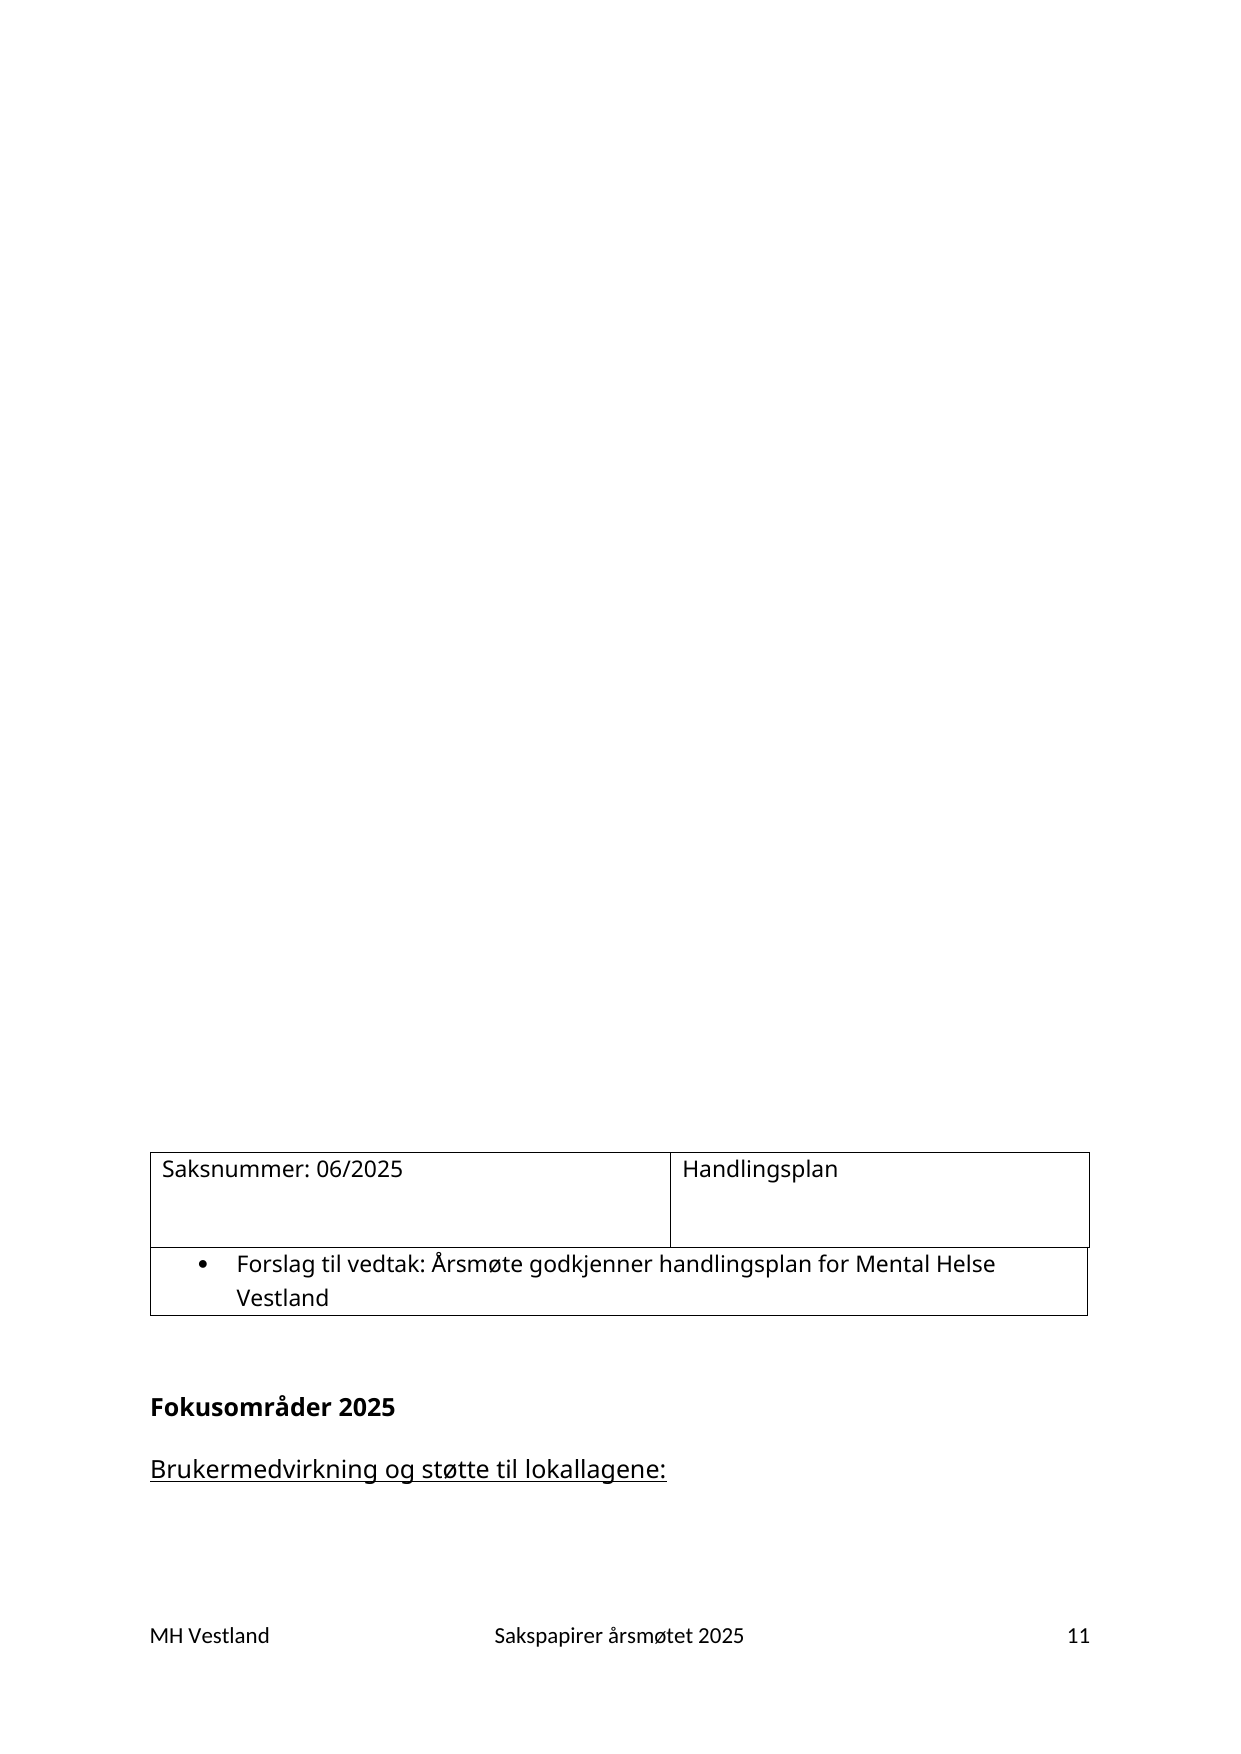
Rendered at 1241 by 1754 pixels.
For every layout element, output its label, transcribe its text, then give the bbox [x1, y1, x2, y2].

text Brukermedvirkning og støtte til lokallagene: [150, 1424, 1090, 1486]
table_header Saksnummer: 06/2025 [151, 1153, 670, 1247]
table_cell Forslag til vedtak: Årsmøte godkjenner handlingsplan for Mental Helse Vestland [151, 1248, 1087, 1315]
table_header Handlingsplan [671, 1153, 1089, 1247]
text Fokusområder 2025 [150, 1389, 1090, 1424]
